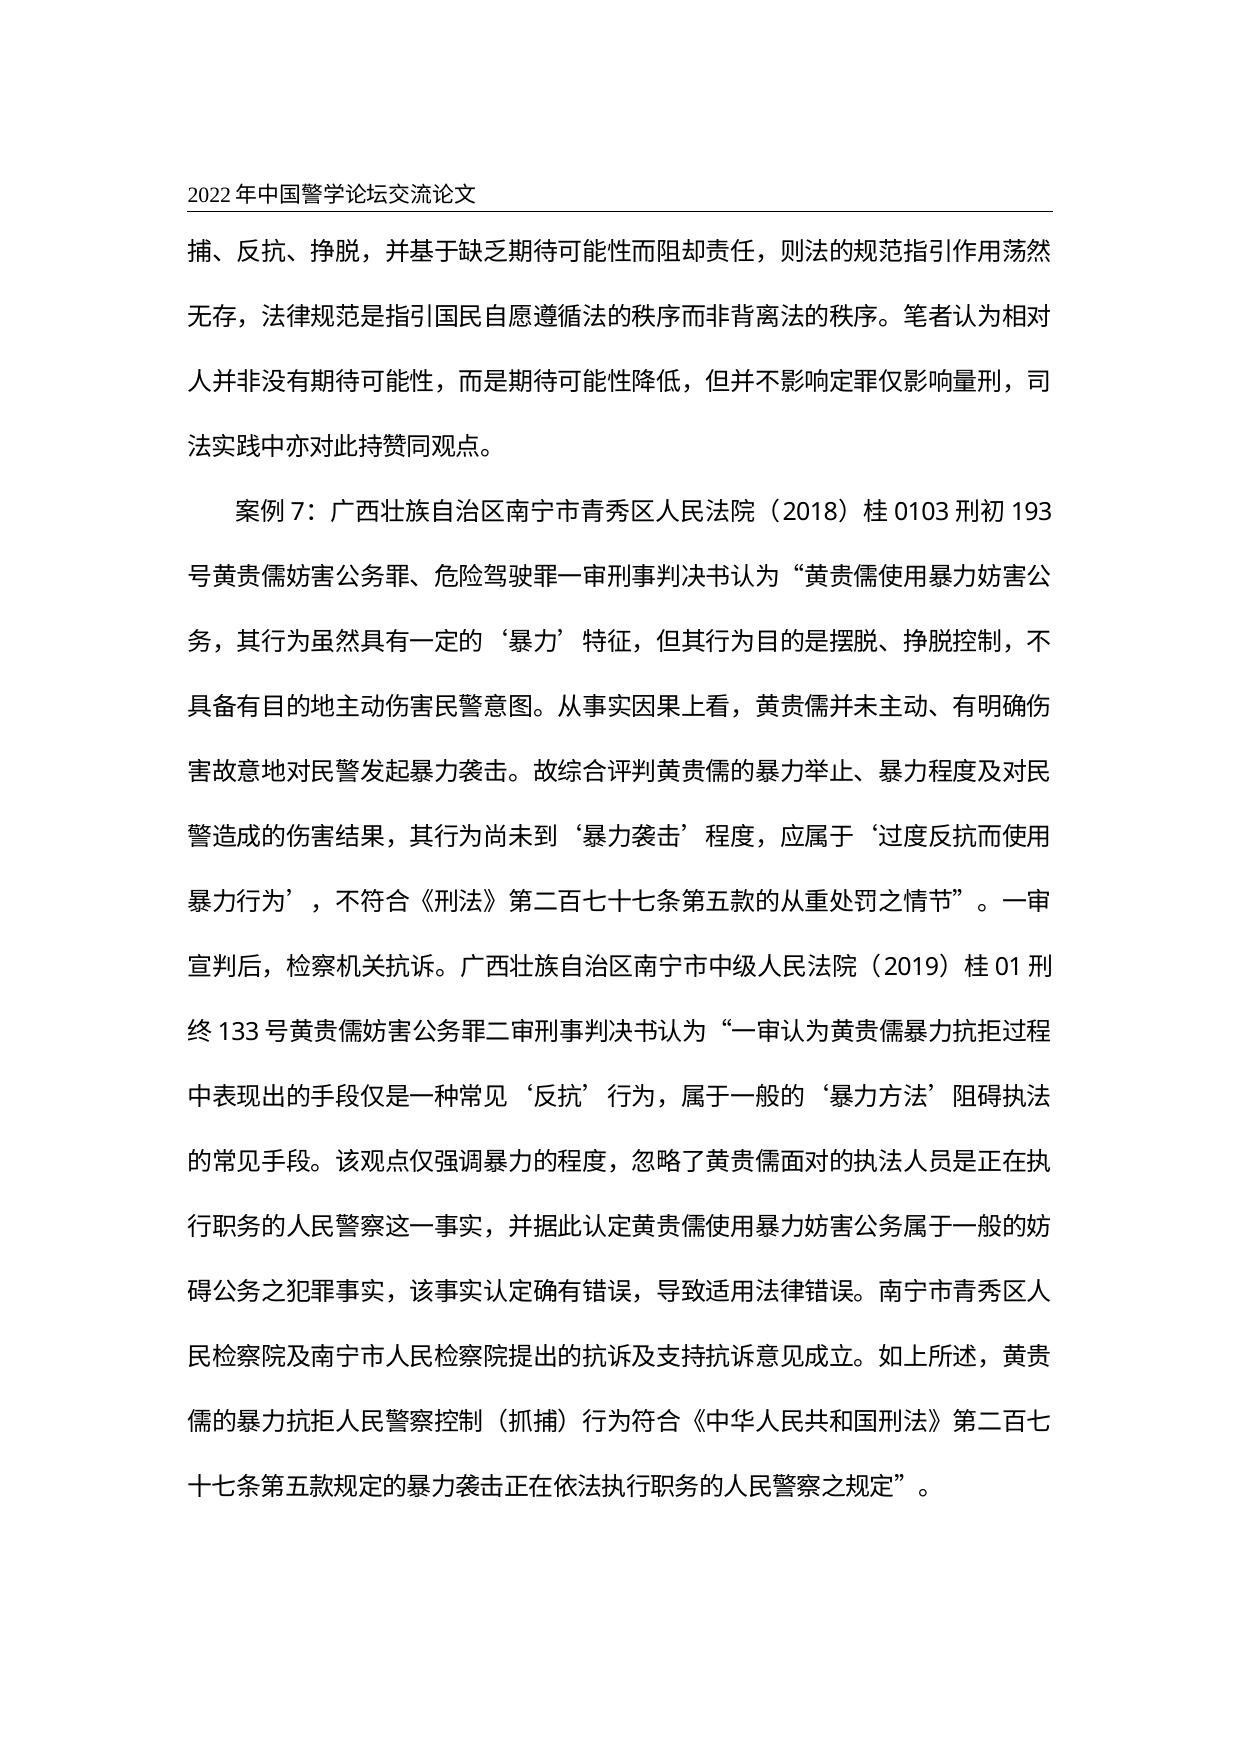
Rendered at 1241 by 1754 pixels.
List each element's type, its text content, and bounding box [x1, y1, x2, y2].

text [187, 217, 1053, 477]
text 案例7：广西壮族自治区南宁市青秀区人民法院（2018）桂0103刑初193号黄贵儒妨害公务罪、危险驾驶罪一审刑事判决书认为“黄贵儒使用暴力妨害公务，其行为虽然具有一定的‘暴力’特征，但其行为目的是摆脱、挣脱控制，不具备有目的地主动伤害民警意图。从事实因果上看，黄贵儒并未主动、有明确伤害故意地对民警发起暴力袭击。故综合评判黄贵儒的暴力举止、暴力程度及对民警造成的伤害结果，其行为尚未到‘暴力袭击’程度，应属于‘过度反抗而使用暴力行为’，不符合《刑法》第二百七十七条第五款的从重处罚之情节”。一审宣判后，检察机关抗诉。广西壮族自治区南宁市中级人民法院（2019）桂01刑终133号黄贵儒妨害公务罪二审刑事判决书认为“一审认为黄贵儒暴力抗拒过程中表现出的手段仅是一种常见‘反抗’行为，属于一般的‘暴力方法’阻碍执法的常见手段。该观点仅强调暴力的程度，忽略了黄贵儒面对的执法人员是正在执行职务的人民警察这一事实，并据此认定黄贵儒使用暴力妨害公务属于一般的妨碍公务之犯罪事实，该事实认定确有错误，导致适用法律错误。南宁市青秀区人民检察院及南宁市人民检察院提出的抗诉及支持抗诉意见成立。如上所述，黄贵儒的暴力抗拒人民警察控制（抓捕）行为符合《中华人民共和国刑法》第二百七十七条第五款规定的暴力袭击正在依法执行职务的人民警察之规定”。 [187, 477, 1053, 1517]
